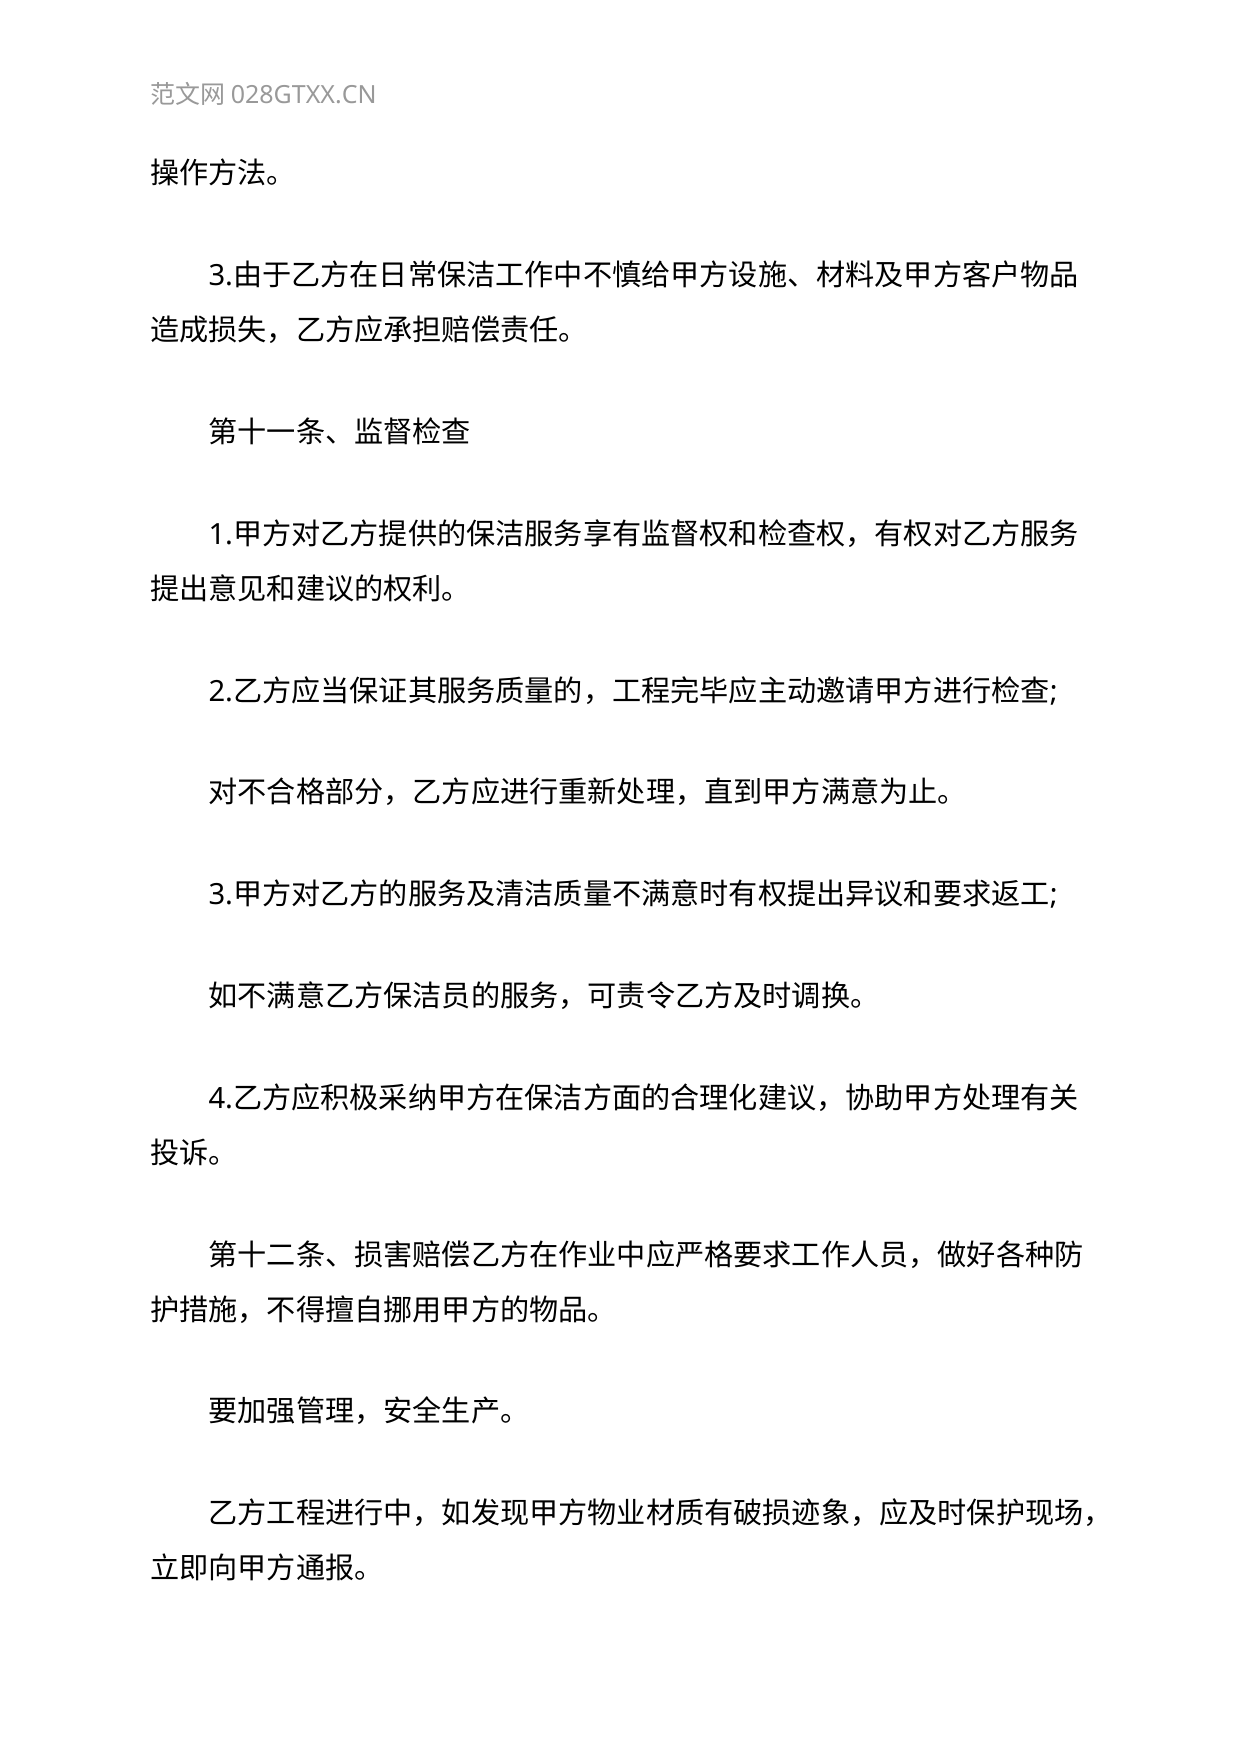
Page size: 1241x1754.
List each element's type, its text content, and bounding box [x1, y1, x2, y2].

text 要加强管理，安全生产。 [150, 1388, 1090, 1430]
text 对不合格部分，乙方应进行重新处理，直到甲方满意为止。 [150, 769, 1090, 811]
text 第十一条、监督检查 [150, 408, 1090, 451]
text 1.甲方对乙方提供的保洁服务享有监督权和检查权，有权对乙方服务提出意见和建议的权利。 [150, 510, 1090, 608]
text 乙方工程进行中，如发现甲方物业材质有破损迹象，应及时保护现场，立即向甲方通报。 [150, 1490, 1090, 1587]
text 2.乙方应当保证其服务质量的，工程完毕应主动邀请甲方进行检查; [150, 667, 1090, 709]
text 3.由于乙方在日常保洁工作中不慎给甲方设施、材料及甲方客户物品造成损失，乙方应承担赔偿责任。 [150, 252, 1090, 349]
text 如不满意乙方保洁员的服务，可责令乙方及时调换。 [150, 973, 1090, 1015]
text 3.甲方对乙方的服务及清洁质量不满意时有权提出异议和要求返工; [150, 871, 1090, 913]
text 第十二条、损害赔偿乙方在作业中应严格要求工作人员，做好各种防护措施，不得擅自挪用甲方的物品。 [150, 1231, 1090, 1328]
text 4.乙方应积极采纳甲方在保洁方面的合理化建议，协助甲方处理有关投诉。 [150, 1074, 1090, 1172]
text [150, 150, 1090, 192]
